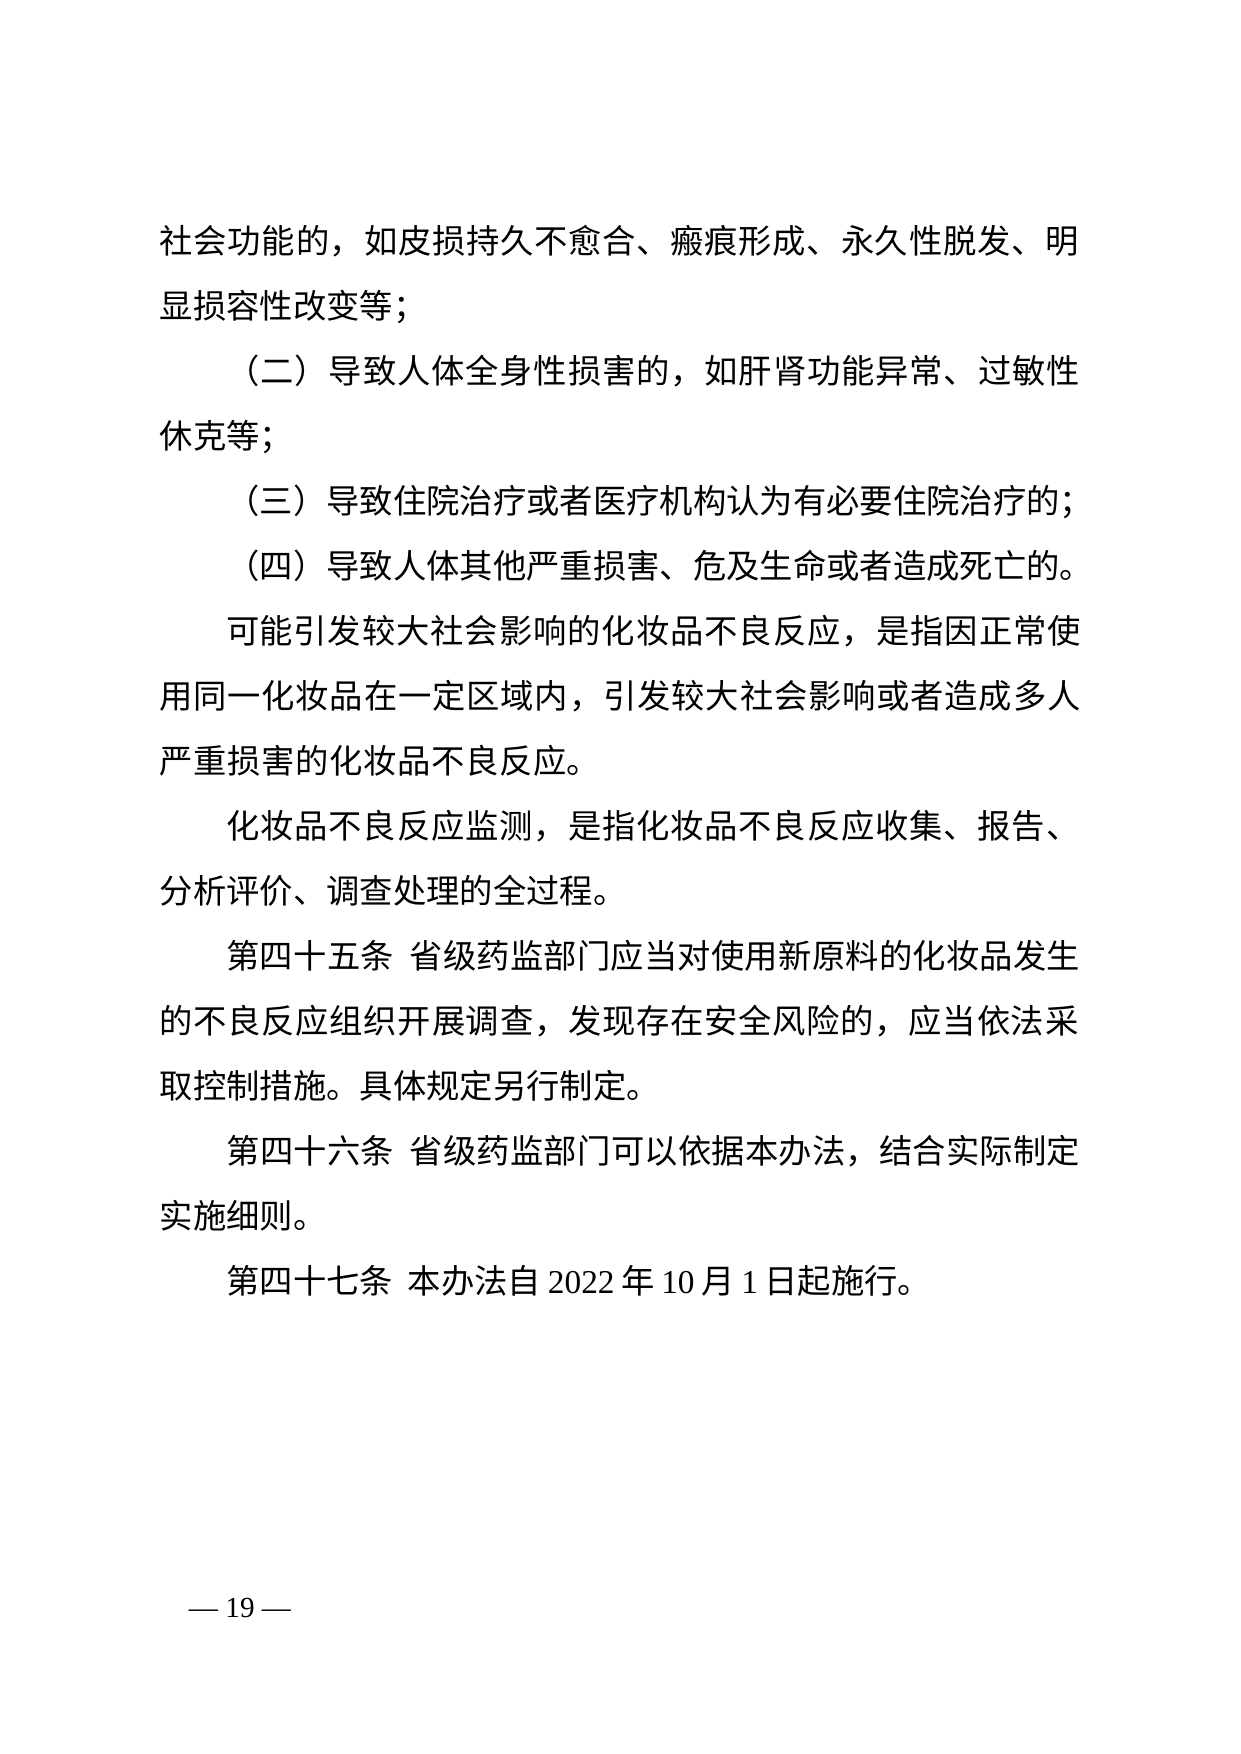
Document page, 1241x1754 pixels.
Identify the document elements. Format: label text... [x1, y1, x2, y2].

text 第四十六条 省级药监部门可以依据本办法，结合实际制定实施细则。 [159, 1116, 1081, 1246]
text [159, 206, 1081, 336]
text 可能引发较大社会影响的化妆品不良反应，是指因正常使用同一化妆品在一定区域内，引发较大社会影响或者造成多人严重损害的化妆品不良反应。 [159, 596, 1081, 791]
text （三）导致住院治疗或者医疗机构认为有必要住院治疗的； [159, 466, 1081, 531]
text 化妆品不良反应监测，是指化妆品不良反应收集、报告、分析评价、调查处理的全过程。 [159, 791, 1081, 921]
text 第四十七条 本办法自2022年10月1日起施行。 [159, 1246, 1081, 1311]
text （二）导致人体全身性损害的，如肝肾功能异常、过敏性休克等； [159, 336, 1081, 466]
text 第四十五条 省级药监部门应当对使用新原料的化妆品发生的不良反应组织开展调查，发现存在安全风险的，应当依法采取控制措施。具体规定另行制定。 [159, 921, 1081, 1116]
text （四）导致人体其他严重损害、危及生命或者造成死亡的。 [159, 531, 1081, 596]
